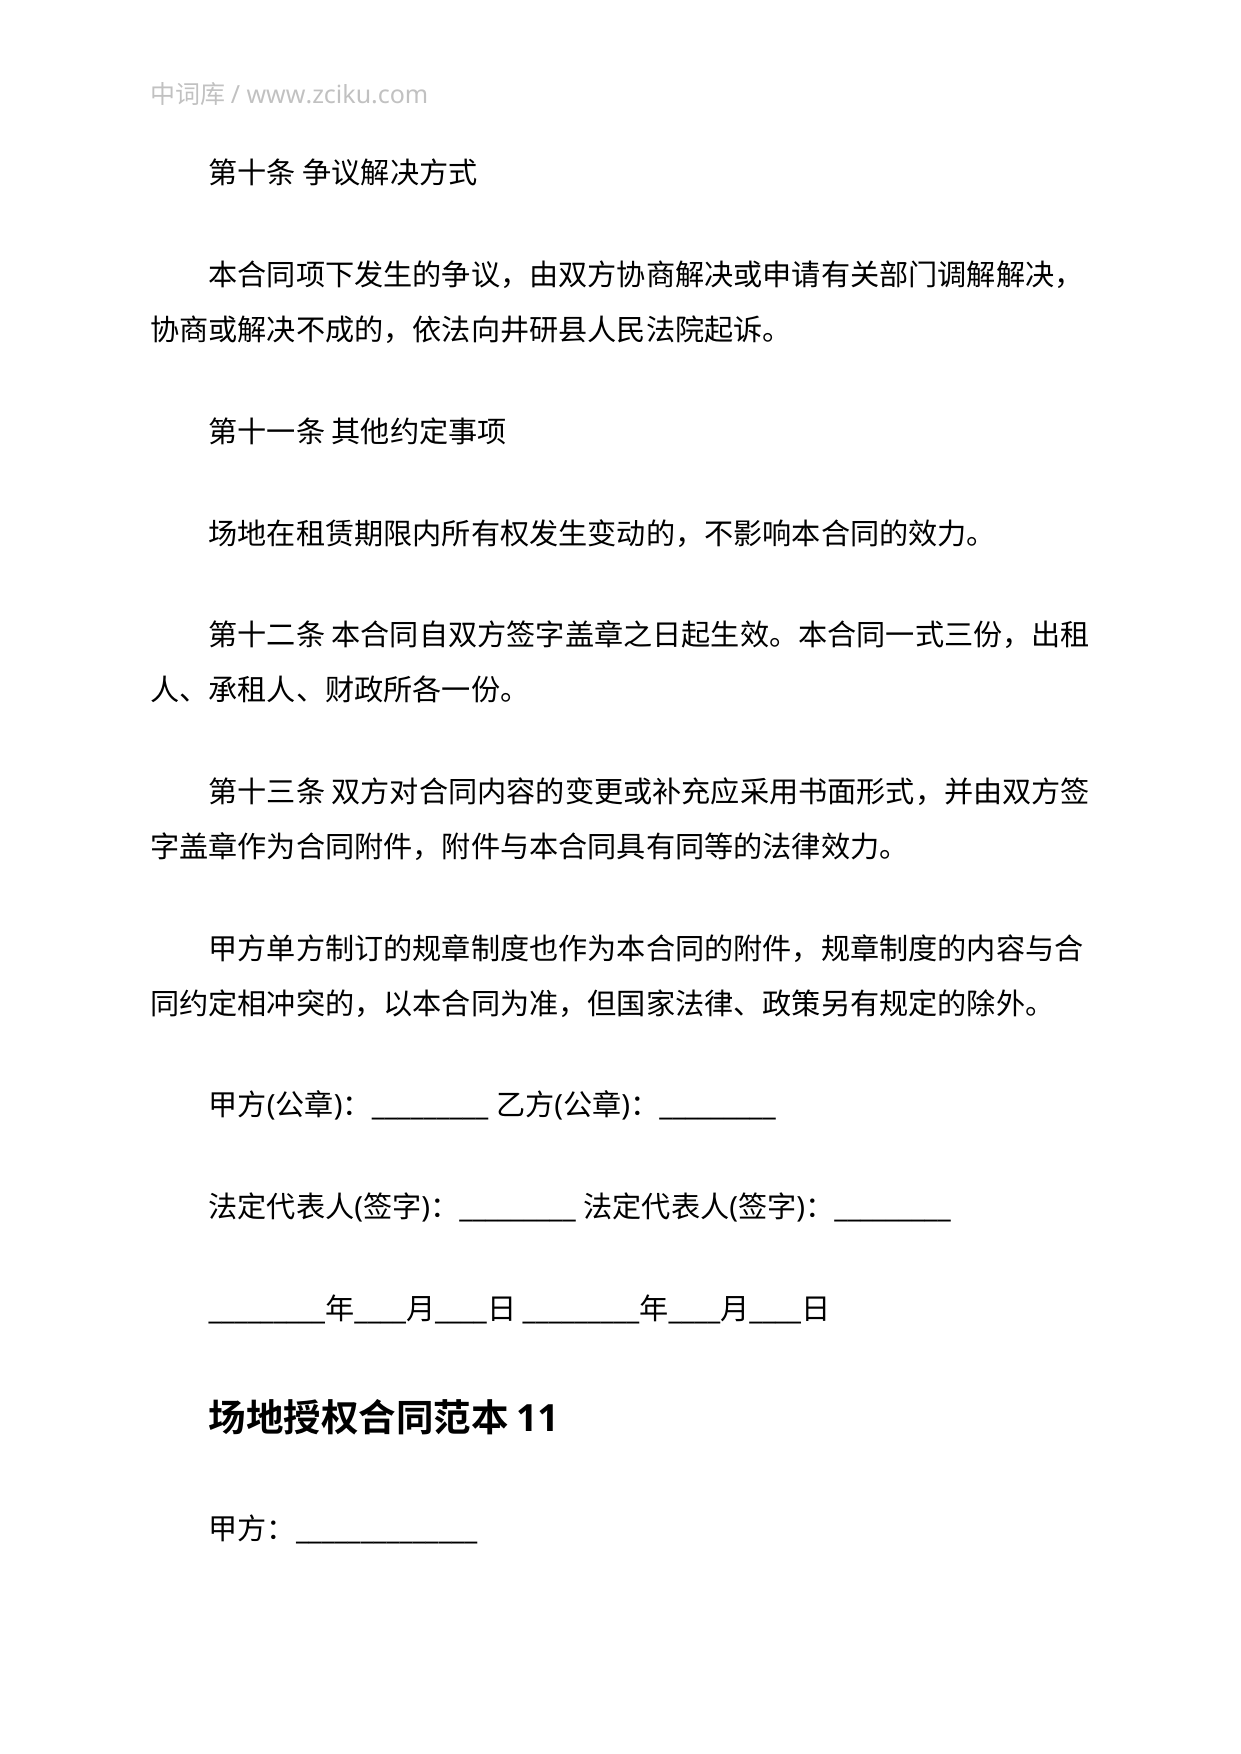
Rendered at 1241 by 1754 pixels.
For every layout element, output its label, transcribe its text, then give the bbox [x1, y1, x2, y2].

text 场地在租赁期限内所有权发生变动的，不影响本合同的效力。 [150, 510, 1090, 552]
text 第十条 争议解决方式 [150, 150, 1090, 192]
text 甲方单方制订的规章制度也作为本合同的附件，规章制度的内容与合同约定相冲突的，以本合同为准，但国家法律、政策另有规定的除外。 [150, 925, 1090, 1022]
text 本合同项下发生的争议，由双方协商解决或申请有关部门调解解决，协商或解决不成的，依法向井研县人民法院起诉。 [150, 252, 1090, 349]
text 场地授权合同范本11 [150, 1388, 1090, 1442]
text 第十一条 其他约定事项 [150, 408, 1090, 451]
text 第十二条 本合同自双方签字盖章之日起生效。本合同一式三份，出租人、承租人、财政所各一份。 [150, 612, 1090, 709]
text 法定代表人(签字)：_________ 法定代表人(签字)：_________ [150, 1184, 1090, 1226]
text 甲方：______________ [150, 1506, 1090, 1548]
text 甲方(公章)：_________ 乙方(公章)：_________ [150, 1082, 1090, 1124]
text _________年____月____日 _________年____月____日 [150, 1286, 1090, 1328]
text 第十三条 双方对合同内容的变更或补充应采用书面形式，并由双方签字盖章作为合同附件，附件与本合同具有同等的法律效力。 [150, 769, 1090, 866]
